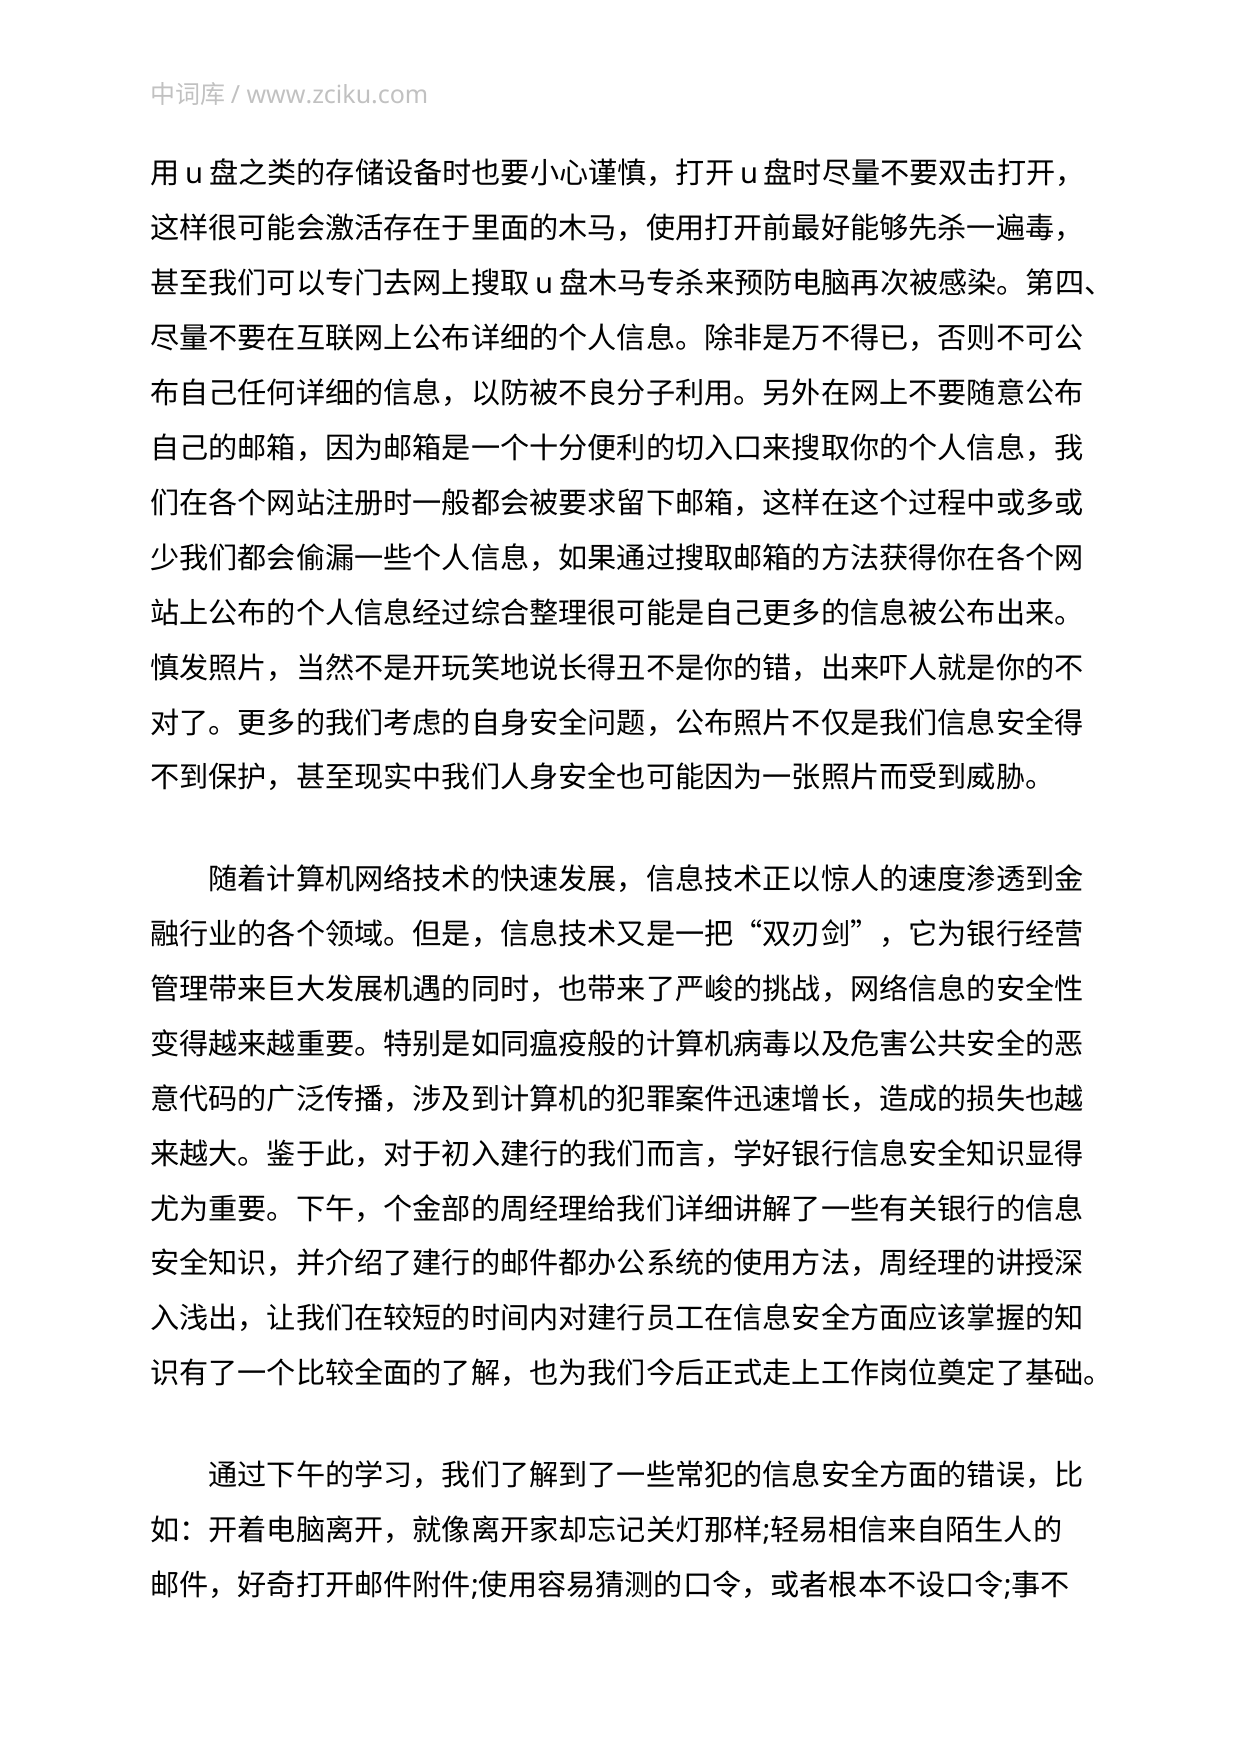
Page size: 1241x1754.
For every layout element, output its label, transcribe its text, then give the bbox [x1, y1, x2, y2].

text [150, 150, 1090, 796]
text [150, 1452, 1090, 1604]
text 随着计算机网络技术的快速发展，信息技术正以惊人的速度渗透到金融行业的各个领域。但是，信息技术又是一把“双刃剑”，它为银行经营管理带来巨大发展机遇的同时，也带来了严峻的挑战，网络信息的安全性变得越来越重要。特别是如同瘟疫般的计算机病毒以及危害公共安全的恶意代码的广泛传播，涉及到计算机的犯罪案件迅速增长，造成的损失也越来越大。鉴于此，对于初入建行的我们而言，学好银行信息安全知识显得尤为重要。下午，个金部的周经理给我们详细讲解了一些有关银行的信息安全知识，并介绍了建行的邮件都办公系统的使用方法，周经理的讲授深入浅出，让我们在较短的时间内对建行员工在信息安全方面应该掌握的知识有了一个比较全面的了解，也为我们今后正式走上工作岗位奠定了基础。 [150, 856, 1090, 1392]
